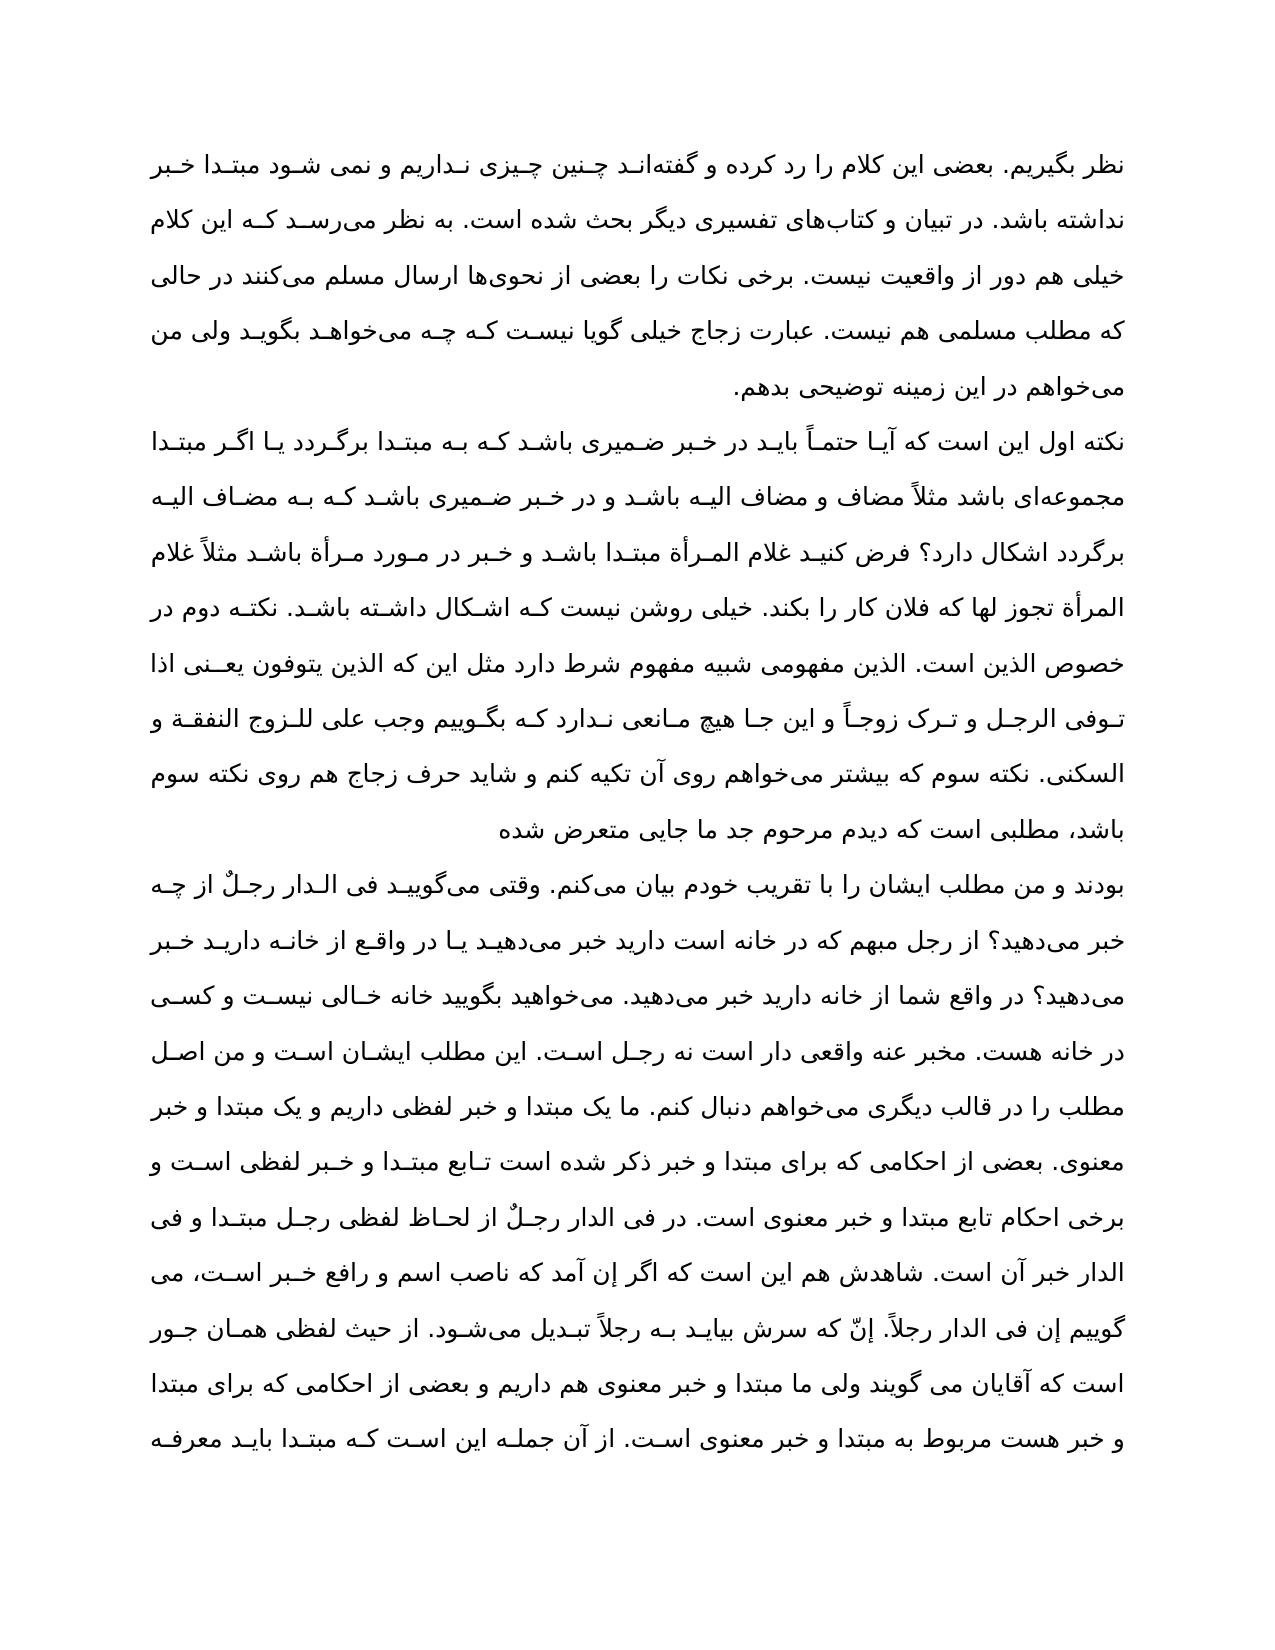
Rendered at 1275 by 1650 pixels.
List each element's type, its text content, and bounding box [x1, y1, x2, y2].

text نکته اول این است که آیا حتماً باید در خبر ضمیری باشد که به مبتدا برگردد یا اگر مبتدا مجموعه‌ای باشد مثلاً مضاف و مضاف الیه باشد و در خبر ضمیری باشد که به مضاف الیه برگردد اشکال دارد؟ فرض کنید غلام المرأة مبتدا باشد و خبر در مورد مرأة باشد مثلاً غلام المرأة تجوز لها که فلان کار را بکند. خیلی روشن نیست که اشکال داشته باشد. نکته دوم در خصوص الذین است. الذین مفهومی شبیه مفهوم شرط دارد مثل این که الذین یتوفون یعنی اذا توفی الرجل و ترک زوجاً و این جا هیچ مانعی ندارد که بگوییم وجب علی للزوج النفقة و السکنی. نکته سوم که بیشتر می‌خواهم روی آن تکیه کنم و شاید حرف زجاج هم روی نکته سوم باشد، مطلبی است که دیدم مرحوم جد ما جایی متعرض شده [150, 427, 1125, 844]
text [150, 150, 1125, 401]
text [150, 870, 1125, 1454]
